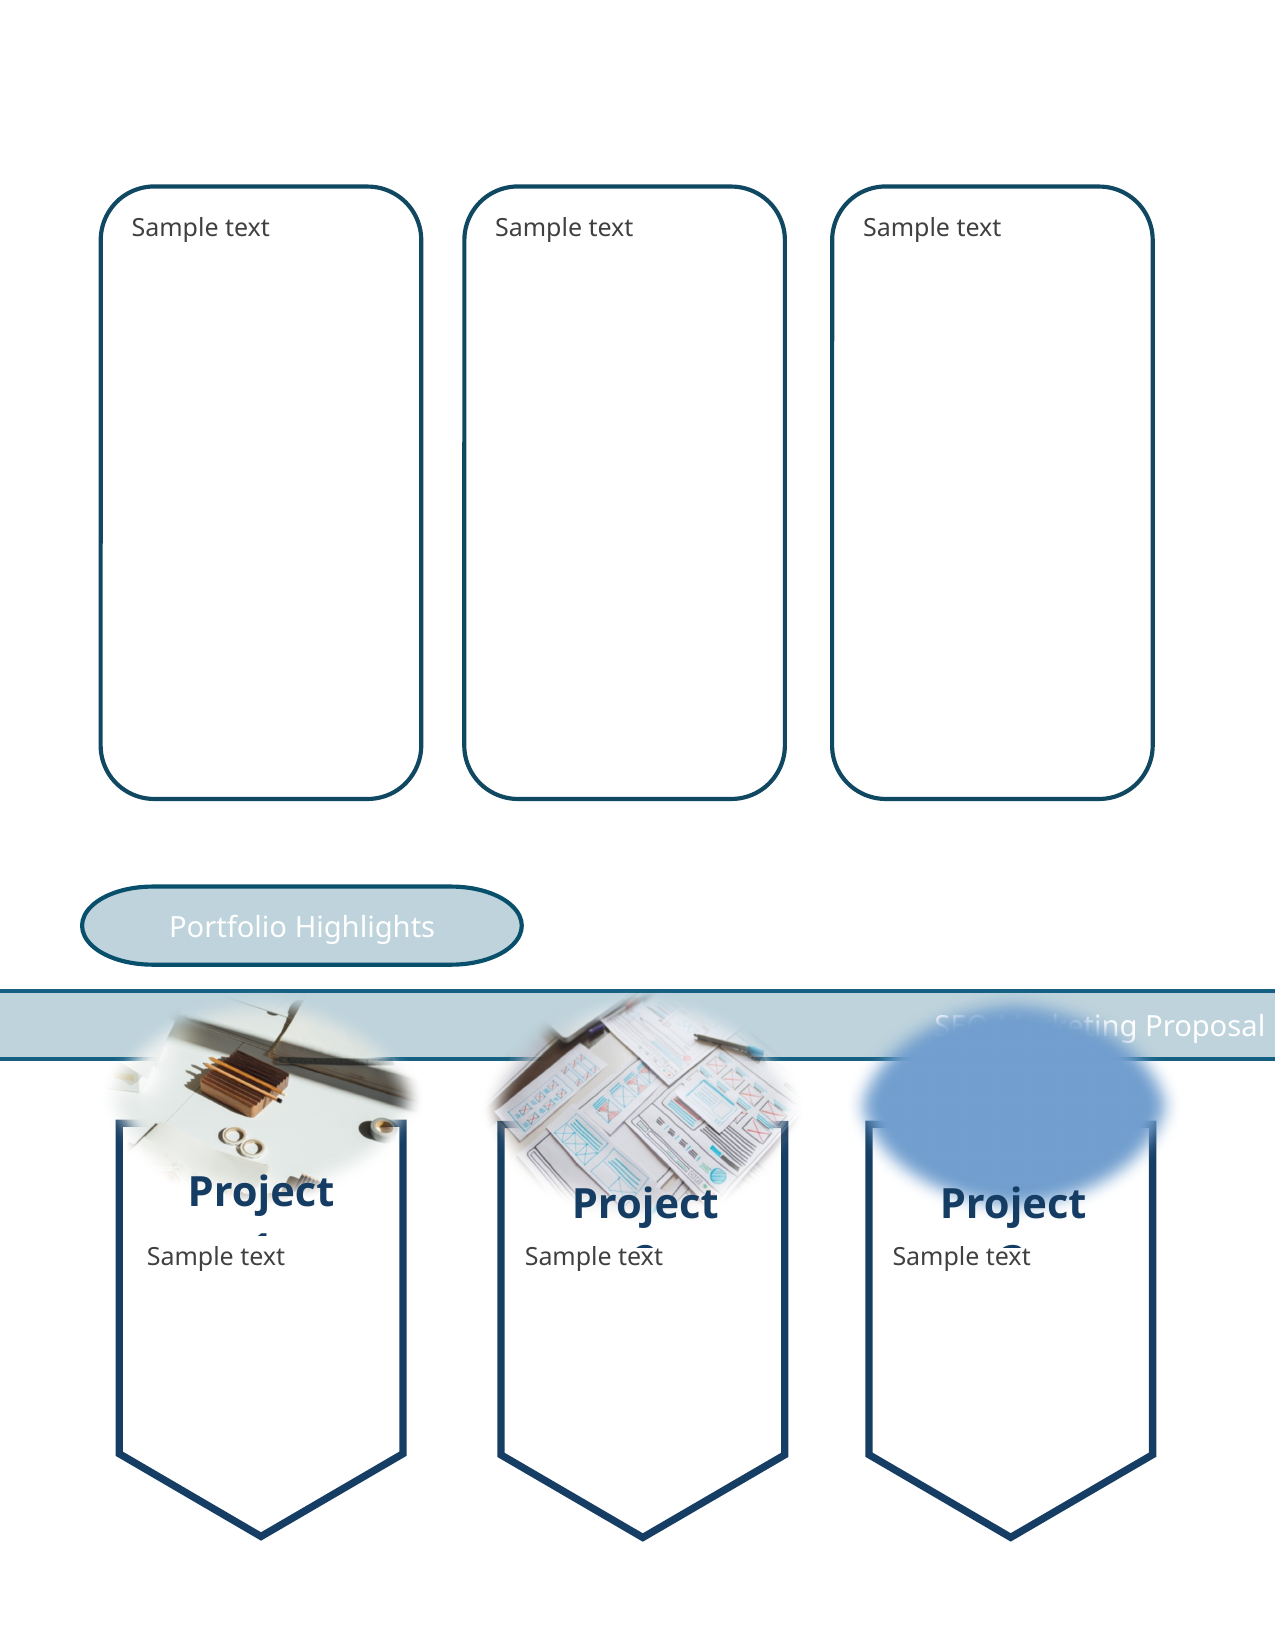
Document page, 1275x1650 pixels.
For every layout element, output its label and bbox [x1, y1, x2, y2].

picture [501, 1016, 785, 1195]
picture [121, 1015, 401, 1178]
